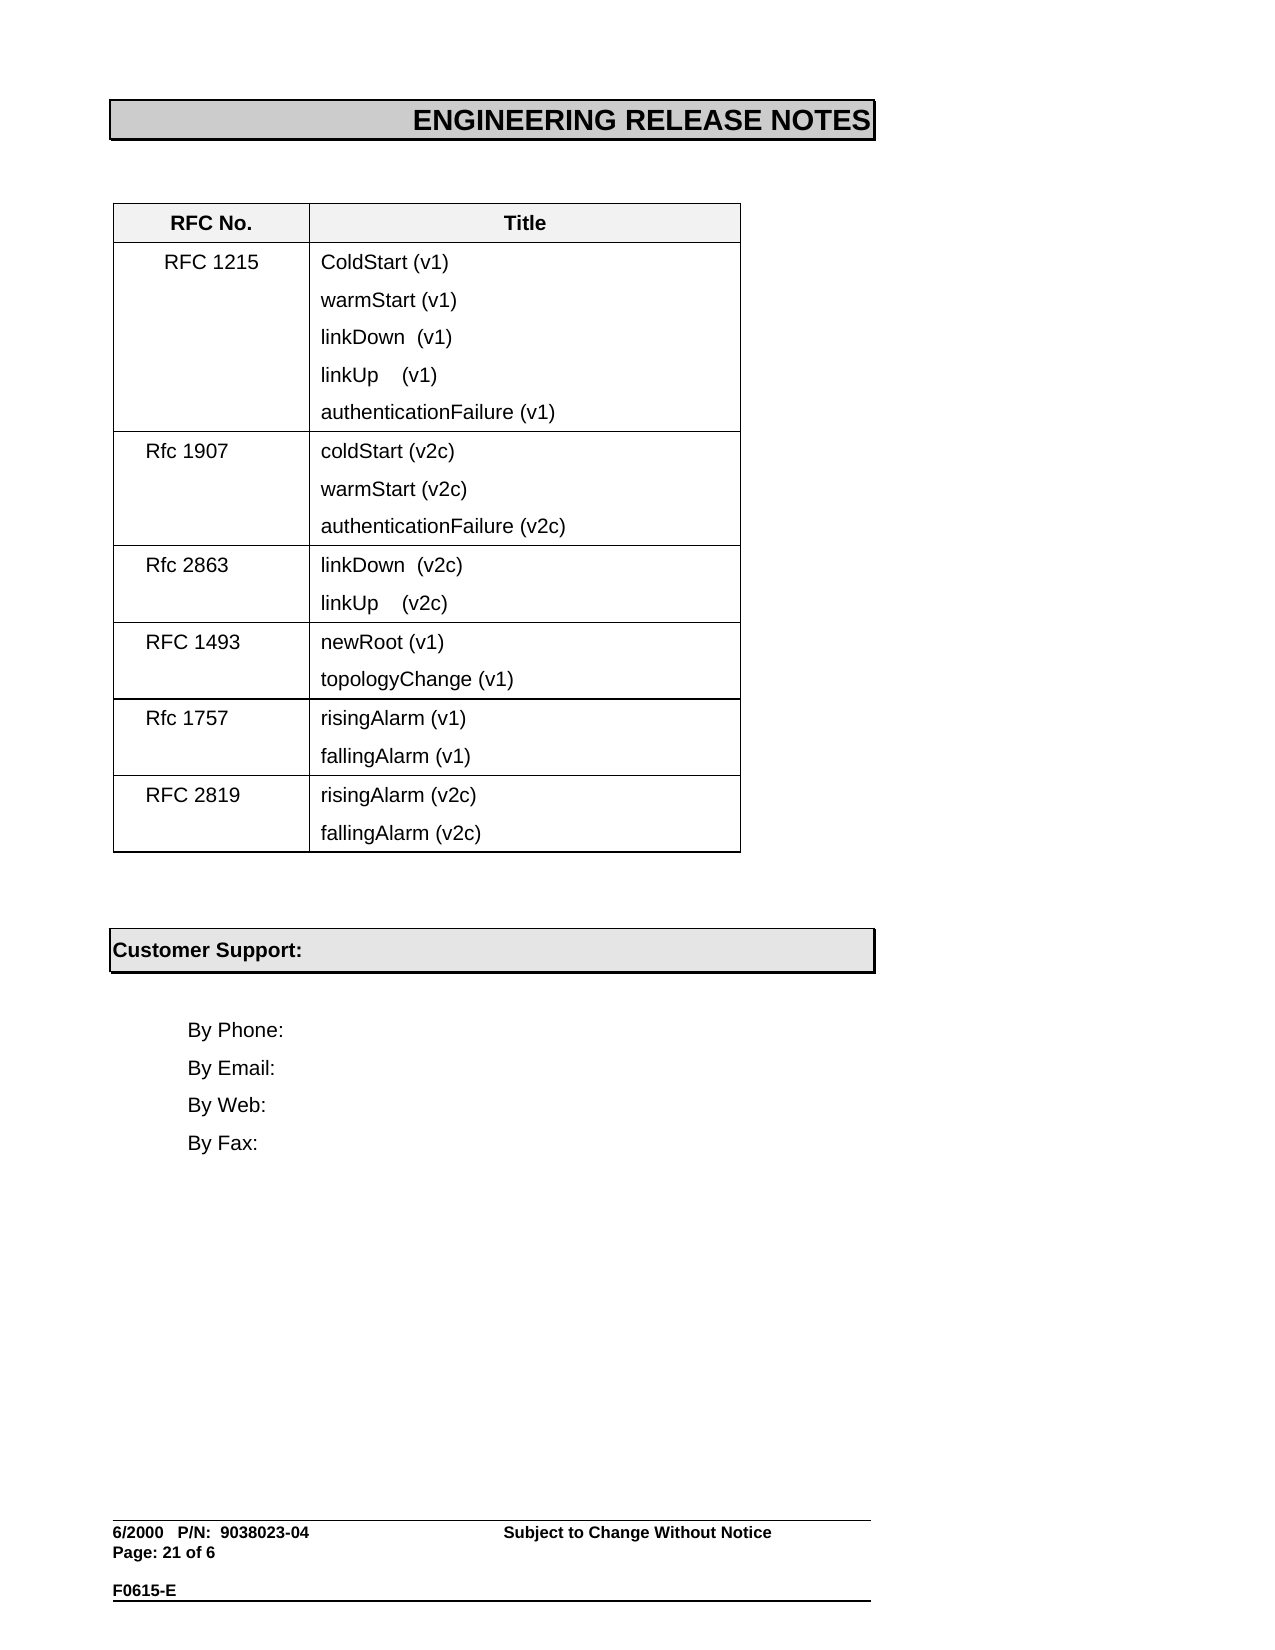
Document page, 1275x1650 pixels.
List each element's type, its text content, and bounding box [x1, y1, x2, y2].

text By Web: [187, 1086, 871, 1124]
text By Phone: [187, 1011, 871, 1049]
table_cell RFC 1493 [114, 623, 309, 698]
table_cell RFC 1215 [114, 243, 309, 431]
table_cell linkDown (v) linkUp (v) [310, 546, 740, 621]
table_header RFC No. [114, 204, 309, 242]
table_cell risingAlarm (v) fallingAlarm (v) [310, 776, 740, 851]
table_cell Rfc 1757 [114, 700, 309, 774]
table_cell risingAlarm (v1) fallingAlarm (v1) [310, 700, 740, 774]
table_cell RFC 2819 [114, 776, 309, 851]
table_cell Rfc 1907 [114, 432, 309, 545]
table_cell newRoot (v1) topologyChange (v1) [310, 623, 740, 698]
table_header Title [310, 204, 740, 242]
text Customer Support: [111, 929, 873, 971]
text By Email: [187, 1049, 871, 1086]
table_cell ColdStart (v1) warmStart (v1) linkDown (v1) linkUp (v1) authenticationFailure (v1) [310, 243, 740, 431]
text By Fax: [187, 1124, 871, 1161]
table_cell Rfc 2863 [114, 546, 309, 621]
table_cell coldStart (v) warmStart (v) authenticationFailure (v) [310, 432, 740, 545]
